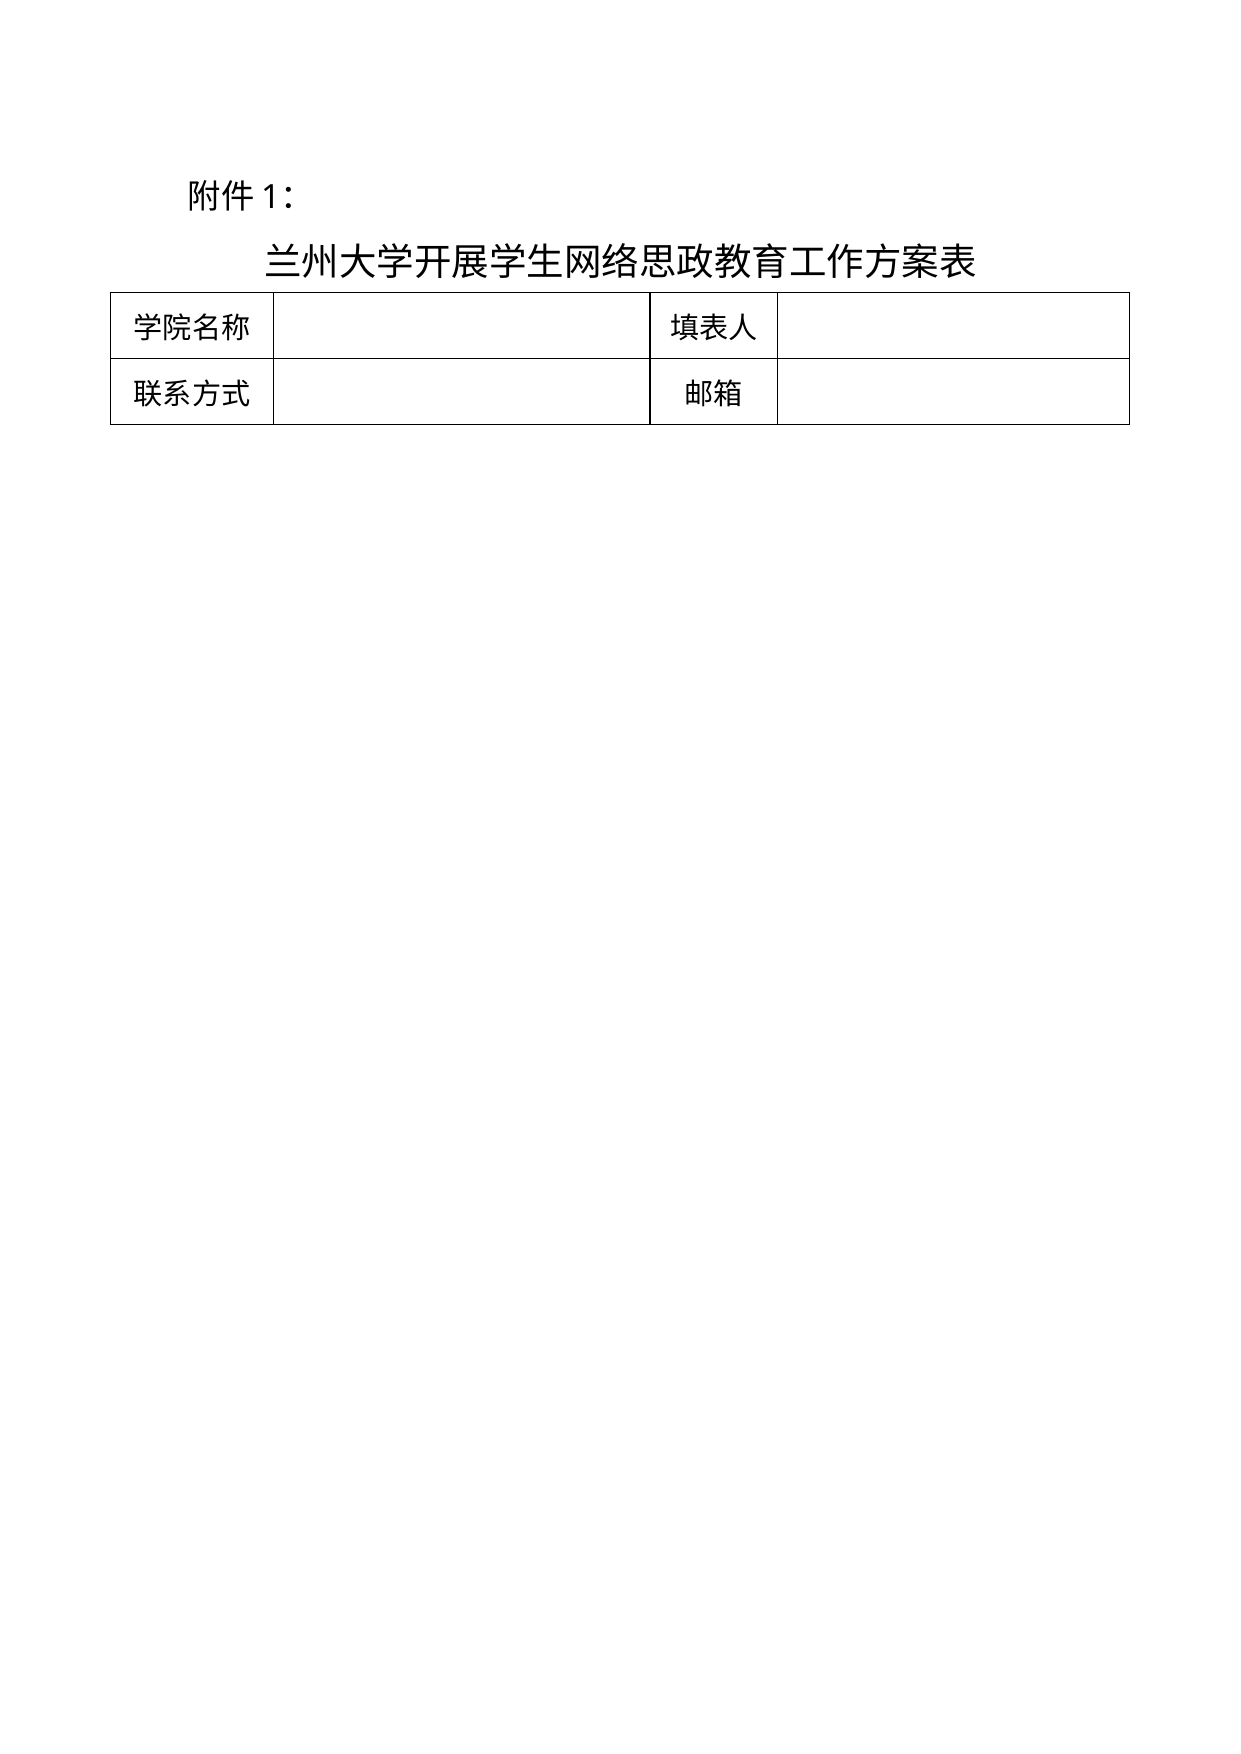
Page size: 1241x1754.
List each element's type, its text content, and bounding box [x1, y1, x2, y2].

table_header [274, 293, 649, 358]
text 兰州大学开展学生网络思政教育工作方案表 [187, 227, 1053, 292]
table_cell [778, 359, 1129, 424]
table_header [778, 293, 1129, 358]
table_cell 邮箱 [651, 359, 777, 424]
table_cell 联系方式 [111, 359, 273, 424]
text 附件1： [187, 162, 1053, 227]
table_cell [274, 359, 649, 424]
table_header 填表人 [651, 293, 777, 358]
table_header 学院名称 [111, 293, 273, 358]
